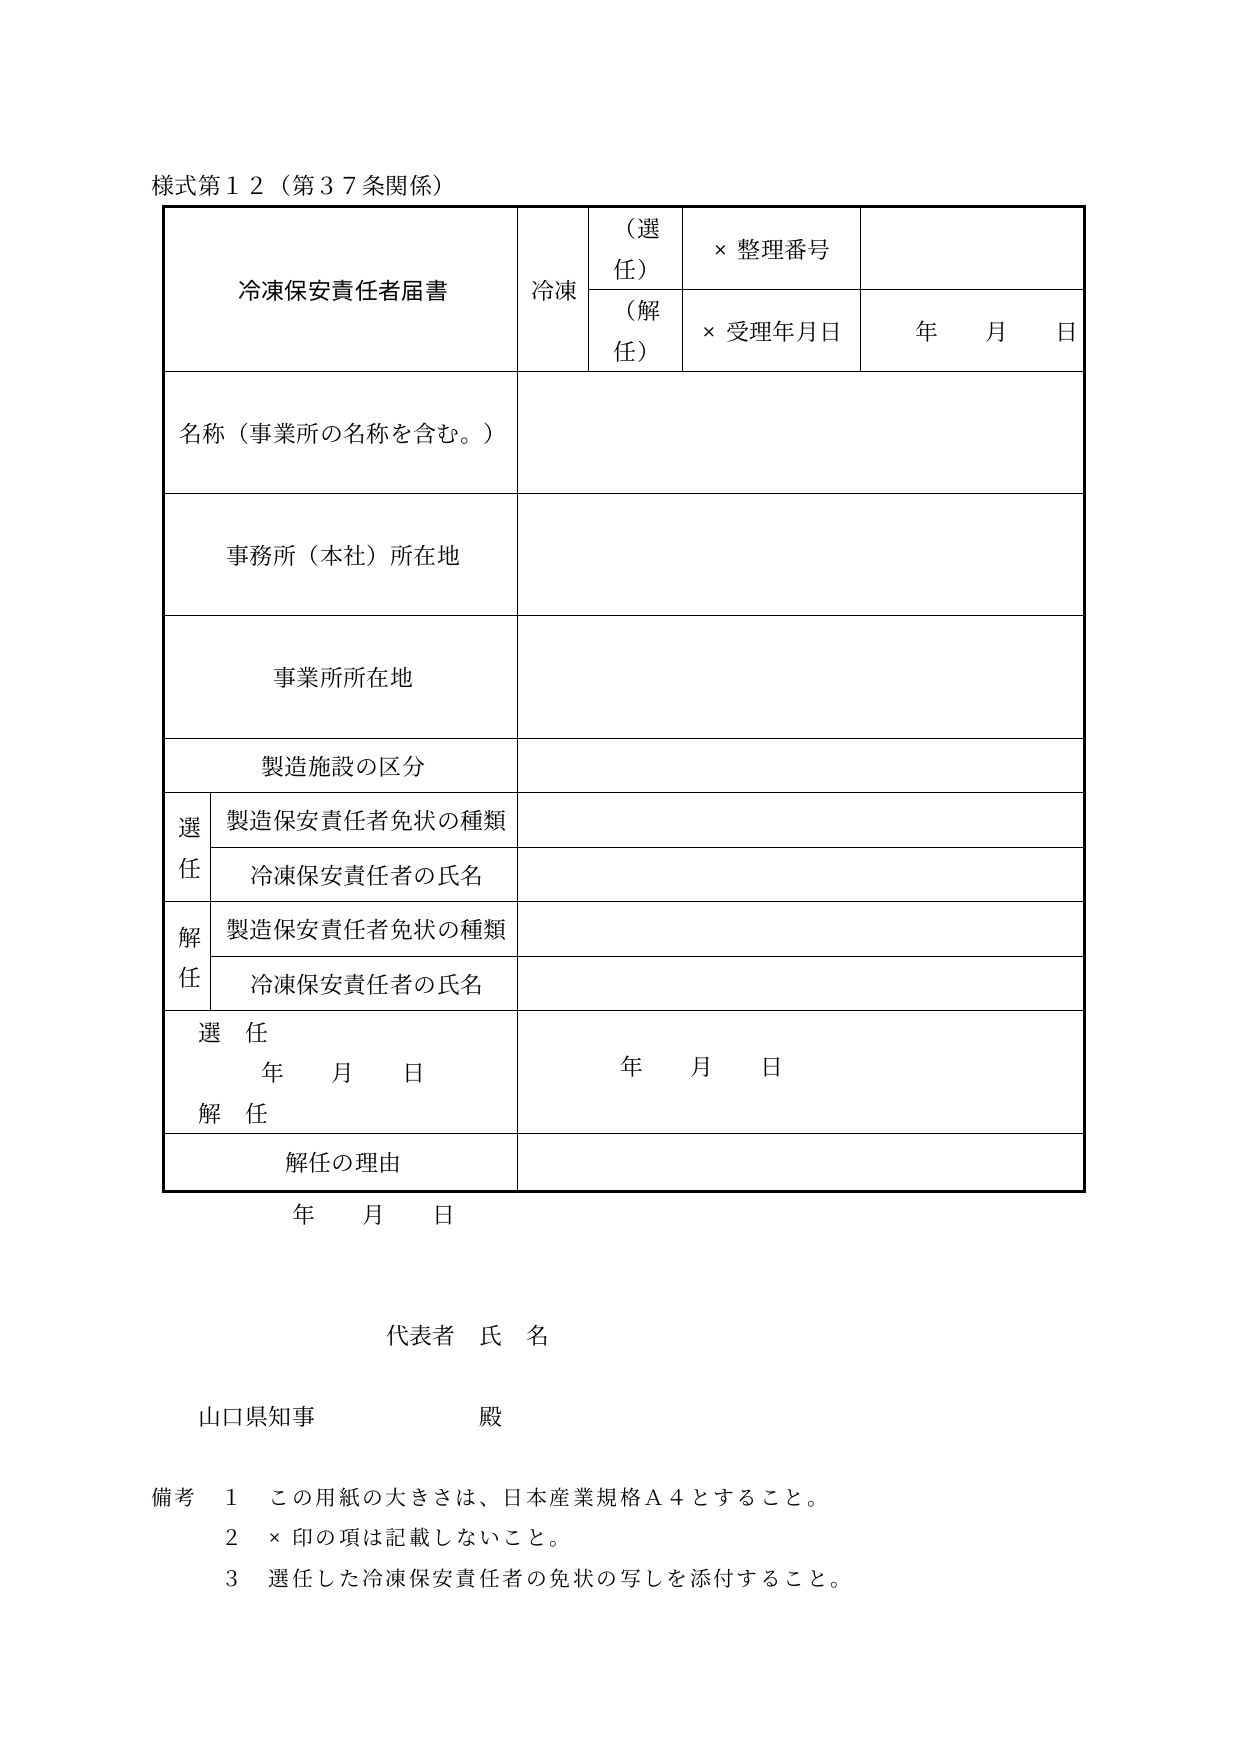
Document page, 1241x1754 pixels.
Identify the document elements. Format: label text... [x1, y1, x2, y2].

text 備考 １ この用紙の大きさは、日本産業規格Ａ４とすること。 [151, 1476, 1089, 1516]
table_cell 名称（事業所の名称を含む。） [165, 372, 517, 493]
table_cell [518, 848, 1083, 901]
table_cell [518, 793, 1083, 847]
text ３ 選任した冷凍保安責任者の免状の写しを添付すること。 [151, 1557, 1089, 1597]
table_cell ×受理年月日 [683, 290, 860, 371]
text ２ ×印の項は記載しないこと。 [151, 1516, 1089, 1557]
table_cell 年 月 日 [861, 290, 1083, 371]
table_header （選任） [589, 208, 682, 289]
table_cell [518, 739, 1083, 792]
table_cell 事業所所在地 [165, 616, 517, 737]
table_cell 解 任 [165, 902, 210, 1010]
table_cell 冷凍保安責任者の氏名 [211, 957, 517, 1010]
table_header 冷凍 [518, 208, 588, 371]
table_cell 解任の理由 [165, 1134, 517, 1190]
text 山口県知事 殿 [151, 1395, 1089, 1436]
table_cell 事務所（本社）所在地 [165, 494, 517, 615]
table_cell 選 任 年 月 日 解 任 [165, 1011, 517, 1133]
table_cell 製造施設の区分 [165, 739, 517, 792]
table_cell 年 月 日 [518, 1011, 1083, 1133]
table_cell [518, 372, 1083, 493]
table_cell 製造保安責任者免状の種類 [211, 902, 517, 956]
table_cell 冷凍保安責任者の氏名 [211, 848, 517, 901]
table_cell [518, 494, 1083, 615]
table_cell [518, 902, 1083, 956]
table_header 冷凍保安責任者届書 [165, 208, 517, 371]
table_cell [518, 957, 1083, 1010]
text 様式第１２（第３７条関係） [151, 164, 1089, 205]
text 代表者 氏 名 [151, 1314, 1089, 1355]
table_header [861, 208, 1083, 289]
table_cell 選 任 [165, 793, 210, 901]
table_cell 製造保安責任者免状の種類 [211, 793, 517, 847]
table_cell [518, 1134, 1083, 1190]
table_cell （解任） [589, 290, 682, 371]
text 年 月 日 [151, 1193, 1089, 1233]
table_cell [518, 616, 1083, 737]
table_header ×整理番号 [683, 208, 860, 289]
